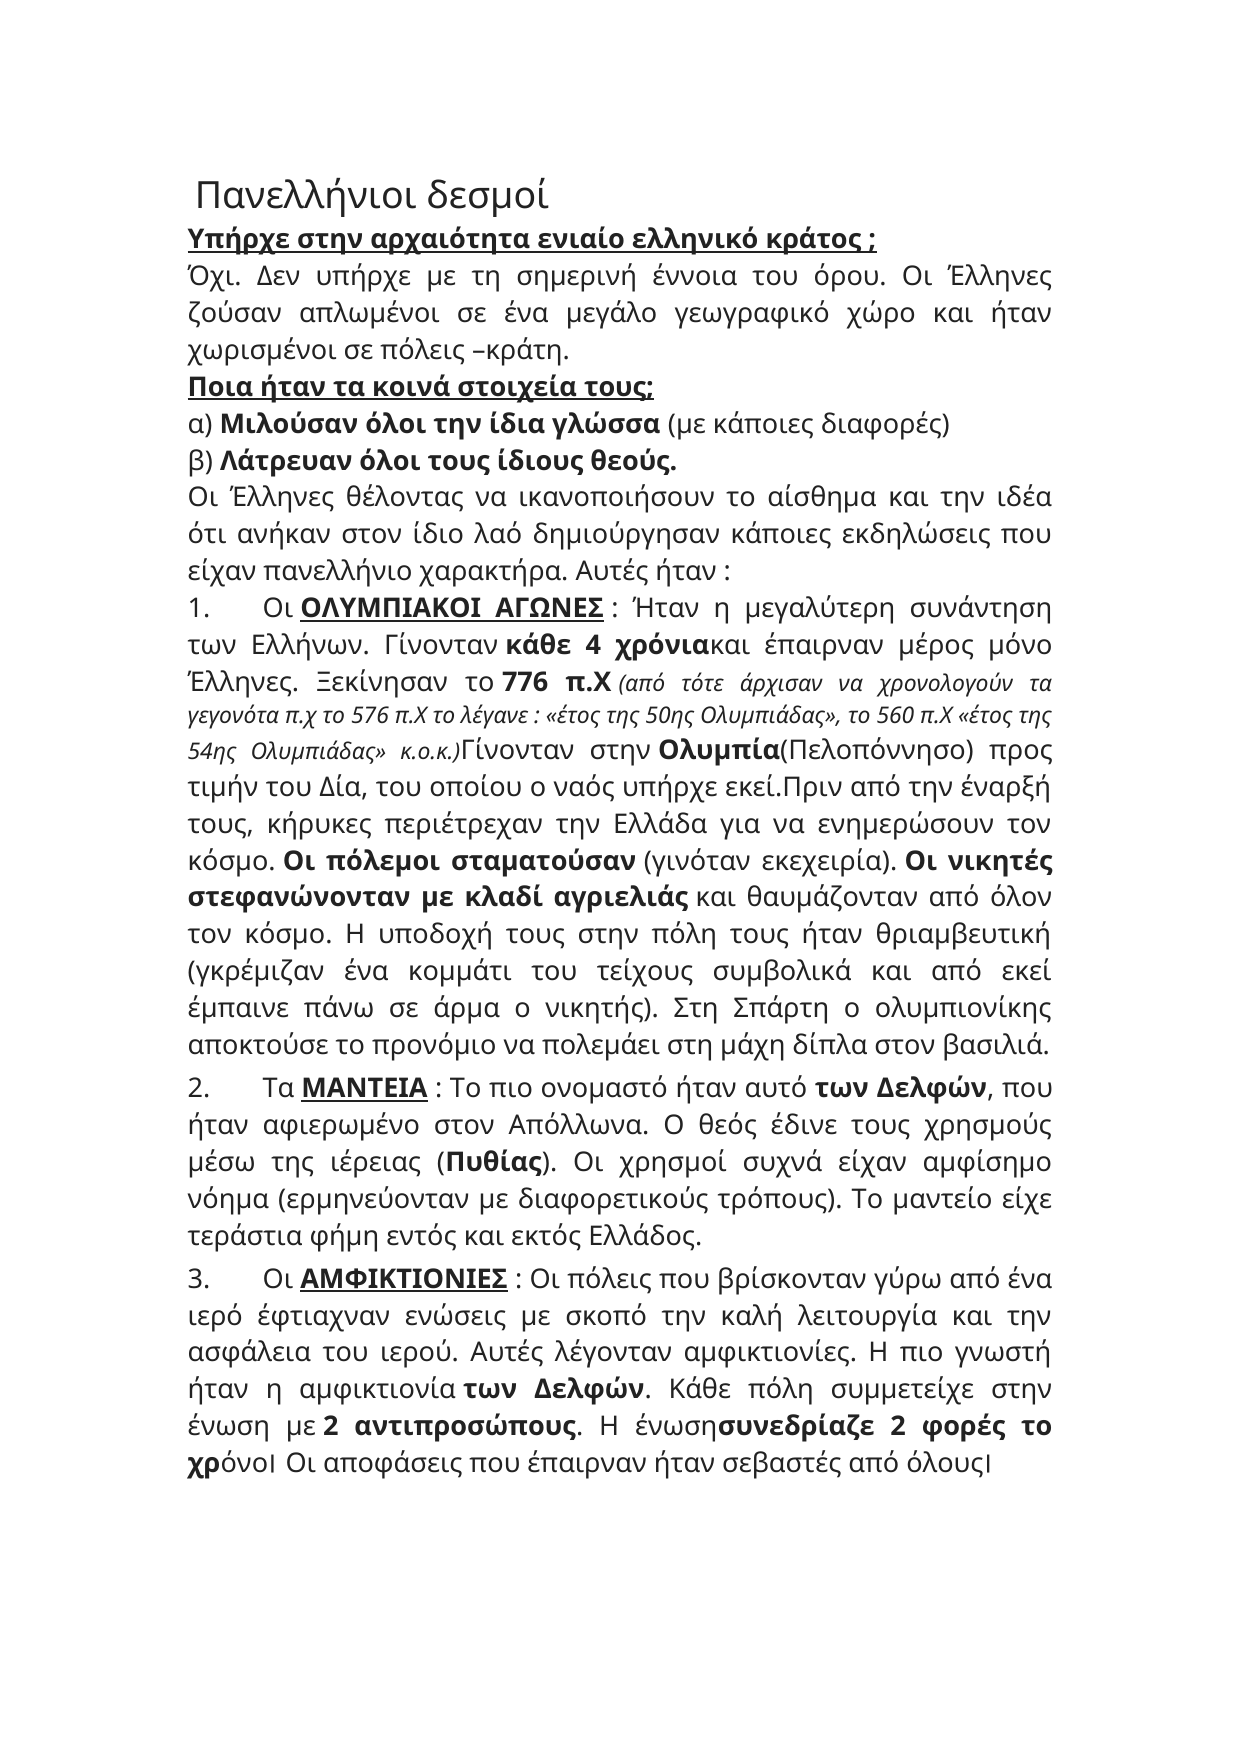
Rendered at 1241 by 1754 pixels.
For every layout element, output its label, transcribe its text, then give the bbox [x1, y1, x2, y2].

subtitle Πανελλήνιοι δεσμοί [187, 169, 1053, 220]
text Οι Έλληνες θέλοντας να ικανοποιήσουν το αίσθημα και την ιδέα ότι ανήκαν στον ίδιο λαό δημιούργησαν κάποιες εκδηλώσεις που είχαν πανελλήνιο χαρακτήρα. Αυτές ήταν : [187, 478, 1053, 588]
text Ποια ήταν τα κοινά στοιχεία τους; [187, 367, 1053, 404]
text α) Μιλούσαν όλοι την ίδια γλώσσα (με κάποιες διαφορές) [187, 404, 1053, 441]
list Οι ΟΛΥΜΠΙΑΚΟΙ ΑΓΩΝΕΣ : Ήταν η μεγαλύτερη συνάντηση των Ελλήνων. Γίνονταν κάθε 4 χρόνιακαι έπαιρναν μέρος μόνο Έλληνες. Ξεκίνησαν το 776 π.Χ (από τότε άρχισαν να χρονολογούν τα γεγονότα π.χ το 576 π.Χ το λέγανε : «έτος της 50ης Ολυμπιάδας», το 560 π.Χ «έτος της 54ης Ολυμπιάδας» κ.ο.κ.)Γίνονταν στην Ολυμπία(Πελοπόννησο) προς τιμήν του Δία, του οποίου ο ναός υπήρχε εκεί.Πριν από την έναρξή τους, κήρυκες περιέτρεχαν την Ελλάδα για να ενημερώσουν τον κόσμο. Οι πόλεμοι σταματούσαν (γινόταν εκεχειρία). Οι νικητές στεφανώνονταν με κλαδί αγριελιάς και θαυμάζονταν από όλον τον κόσμο. Η υποδοχή τους στην πόλη τους ήταν θριαμβευτική (γκρέμιζαν ένα κομμάτι του τείχους συμβολικά και από εκεί έμπαινε πάνω σε άρμα ο νικητής). Στη Σπάρτη ο ολυμπιονίκης αποκτούσε το προνόμιο να πολεμάει στη μάχη δίπλα στον βασιλιά. [187, 588, 1053, 1062]
list Τα ΜΑΝΤΕΙΑ : Το πιο ονομαστό ήταν αυτό των Δελφών, που ήταν αφιερωμένο στον Απόλλωνα. Ο θεός έδινε τους χρησμούς μέσω της ιέρειας (Πυθίας). Οι χρησμοί συχνά είχαν αμφίσημο νόημα (ερμηνεύονταν με διαφορετικούς τρόπους). Το μαντείο είχε τεράστια φήμη εντός και εκτός Ελλάδος. [187, 1068, 1053, 1253]
list Οι ΑΜΦΙΚΤΙΟΝΙΕΣ : Οι πόλεις που βρίσκονταν γύρω από ένα ιερό έφτιαχναν ενώσεις με σκοπό την καλή λειτουργία και την ασφάλεια του ιερού. Αυτές λέγονταν αμφικτιονίες. Η πιο γνωστή ήταν η αμφικτιονία των Δελφών. Κάθε πόλη συμμετείχε στην ένωση με 2 αντιπροσώπους. Η ένωσησυνεδρίαζε 2 φορές το χρόνο। Οι αποφάσεις που έπαιρναν ήταν σεβαστές από όλους। [187, 1259, 1053, 1480]
text β) Λάτρευαν όλοι τους ίδιους θεούς. [187, 441, 1053, 478]
text Υπήρχε στην αρχαιότητα ενιαίο ελληνικό κράτος ; [187, 220, 1053, 257]
text Όχι. Δεν υπήρχε με τη σημερινή έννοια του όρου. Οι Έλληνες ζούσαν απλωμένοι σε ένα μεγάλο γεωγραφικό χώρο και ήταν χωρισμένοι σε πόλεις –κράτη. [187, 257, 1053, 367]
